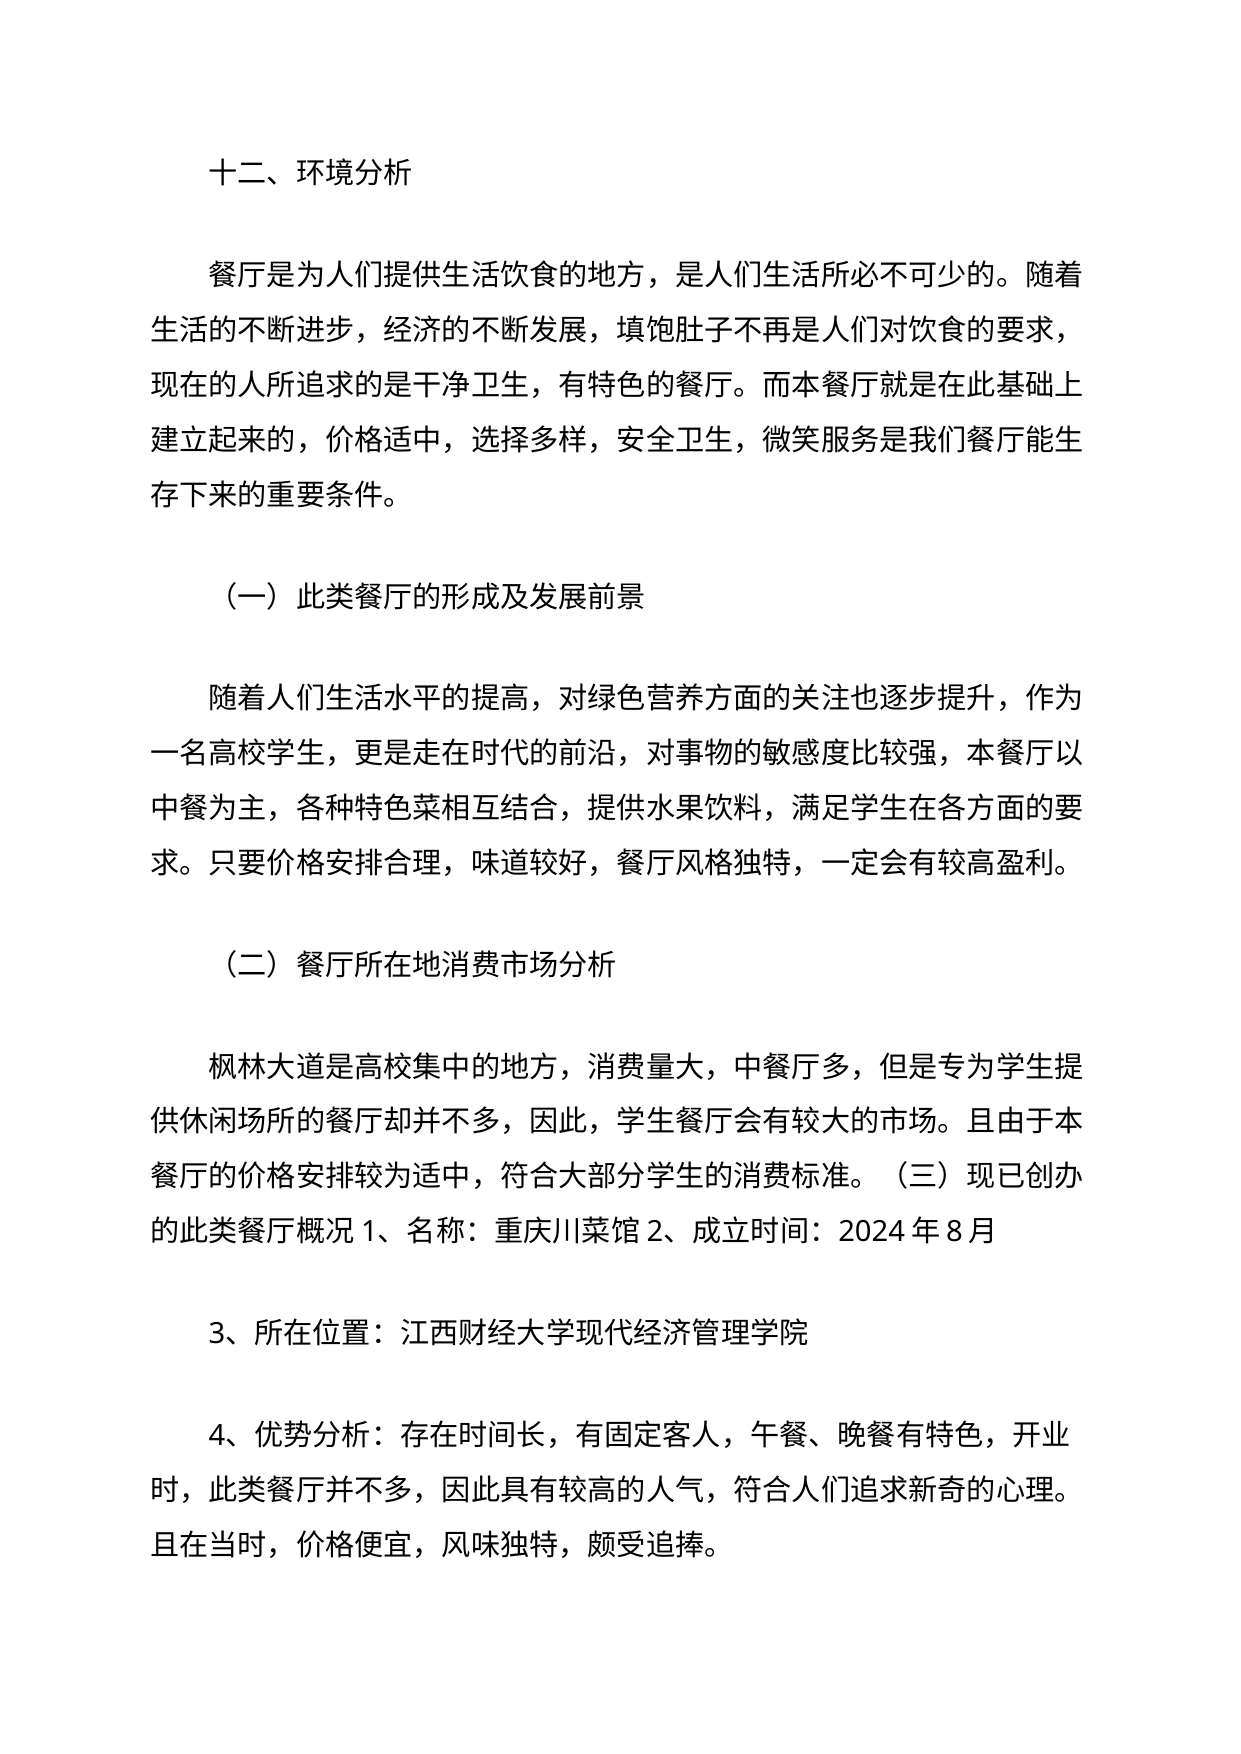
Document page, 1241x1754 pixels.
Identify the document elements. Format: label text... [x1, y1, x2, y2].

text （二）餐厅所在地消费市场分析 [150, 941, 1090, 984]
text 餐厅是为人们提供生活饮食的地方，是人们生活所必不可少的。随着生活的不断进步，经济的不断发展，填饱肚子不再是人们对饮食的要求，现在的人所追求的是干净卫生，有特色的餐厅。而本餐厅就是在此基础上建立起来的，价格适中，选择多样，安全卫生，微笑服务是我们餐厅能生存下来的重要条件。 [150, 252, 1090, 514]
text 4、优势分析：存在时间长，有固定客人，午餐、晚餐有特色，开业时，此类餐厅并不多，因此具有较高的人气，符合人们追求新奇的心理。且在当时，价格便宜，风味独特，颇受追捧。 [150, 1412, 1090, 1564]
text （一）此类餐厅的形成及发展前景 [150, 573, 1090, 615]
text 随着人们生活水平的提高，对绿色营养方面的关注也逐步提升，作为一名高校学生，更是走在时代的前沿，对事物的敏感度比较强，本餐厅以中餐为主，各种特色菜相互结合，提供水果饮料，满足学生在各方面的要求。只要价格安排合理，味道较好，餐厅风格独特，一定会有较高盈利。 [150, 675, 1090, 882]
text 3、所在位置：江西财经大学现代经济管理学院 [150, 1310, 1090, 1352]
text 枫林大道是高校集中的地方，消费量大，中餐厅多，但是专为学生提供休闲场所的餐厅却并不多，因此，学生餐厅会有较大的市场。且由于本餐厅的价格安排较为适中，符合大部分学生的消费标准。（三）现已创办的此类餐厅概况 1、名称：重庆川菜馆 2、成立时间：2024年8月 [150, 1043, 1090, 1250]
text 十二、环境分析 [150, 150, 1090, 192]
